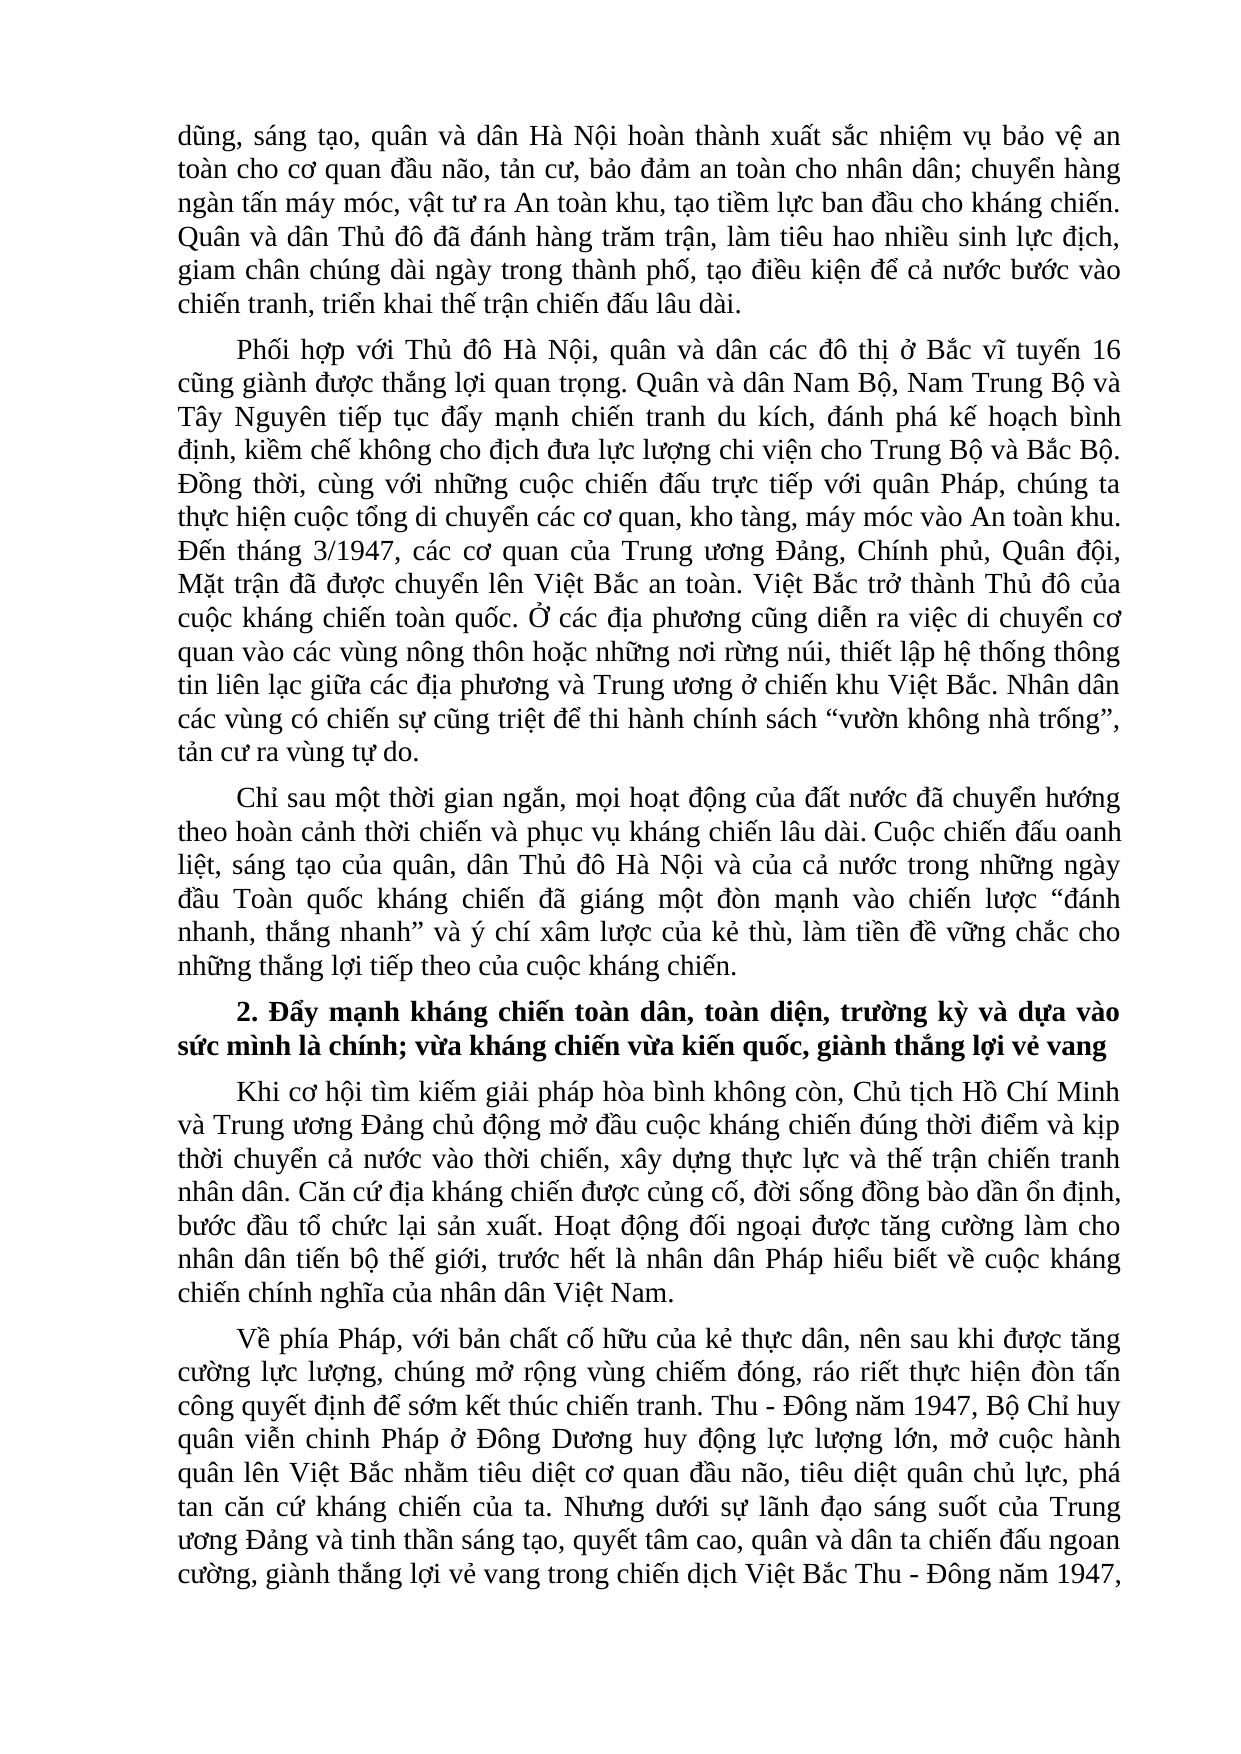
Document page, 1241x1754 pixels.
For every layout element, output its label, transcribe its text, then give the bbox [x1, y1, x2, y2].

text Chỉ sau một thời gian ngắn, mọi hoạt động của đất nước đã chuyển hướng theo hoàn cảnh thời chiến và phục vụ kháng chiến lâu dài. Cuộc chiến đấu oanh liệt, sáng tạo của quân, dân Thủ đô Hà Nội và của cả nước trong những ngày đầu Toàn quốc kháng chiến đã giáng một đòn mạnh vào chiến lược “đánh nhanh, thắng nhanh” và ý chí xâm lược của kẻ thù, làm tiền đề vững chắc cho những thắng lợi tiếp theo của cuộc kháng chiến. [177, 780, 1122, 982]
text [177, 1321, 1122, 1589]
text 2. Đẩy mạnh kháng chiến toàn dân, toàn diện, trường kỳ và dựa vào sức mình là chính; vừa kháng chiến vừa kiến quốc, giành thắng lợi vẻ vang [177, 994, 1122, 1061]
text Phối hợp với Thủ đô Hà Nội, quân và dân các đô thị ở Bắc vĩ tuyến 16 cũng giành được thắng lợi quan trọng. Quân và dân Nam Bộ, Nam Trung Bộ và Tây Nguyên tiếp tục đẩy mạnh chiến tranh du kích, đánh phá kế hoạch bình định, kiềm chế không cho địch đưa lực lượng chi viện cho Trung Bộ và Bắc Bộ. Đồng thời, cùng với những cuộc chiến đấu trực tiếp với quân Pháp, chúng ta thực hiện cuộc tổng di chuyển các cơ quan, kho tàng, máy móc vào An toàn khu. Đến tháng 3/1947, các cơ quan của Trung ương Đảng, Chính phủ, Quân đội, Mặt trận đã được chuyển lên Việt Bắc an toàn. Việt Bắc trở thành Thủ đô của cuộc kháng chiến toàn quốc. Ở các địa phương cũng diễn ra việc di chuyển cơ quan vào các vùng nông thôn hoặc những nơi rừng núi, thiết lập hệ thống thông tin liên lạc giữa các địa phương và Trung ương ở chiến khu Việt Bắc. Nhân dân các vùng có chiến sự cũng triệt để thi hành chính sách “vườn không nhà trống”, tản cư ra vùng tự do. [177, 332, 1122, 768]
text Khi cơ hội tìm kiếm giải pháp hòa bình không còn, Chủ tịch Hồ Chí Minh và Trung ương Đảng chủ động mở đầu cuộc kháng chiến đúng thời điểm và kịp thời chuyển cả nước vào thời chiến, xây dựng thực lực và thế trận chiến tranh nhân dân. Căn cứ địa kháng chiến được củng cố, đời sống đồng bào dần ổn định, bước đầu tổ chức lại sản xuất. Hoạt động đối ngoại được tăng cường làm cho nhân dân tiến bộ thế giới, trước hết là nhân dân Pháp hiểu biết về cuộc kháng chiến chính nghĩa của nhân dân Việt Nam. [177, 1074, 1122, 1308]
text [177, 118, 1122, 319]
